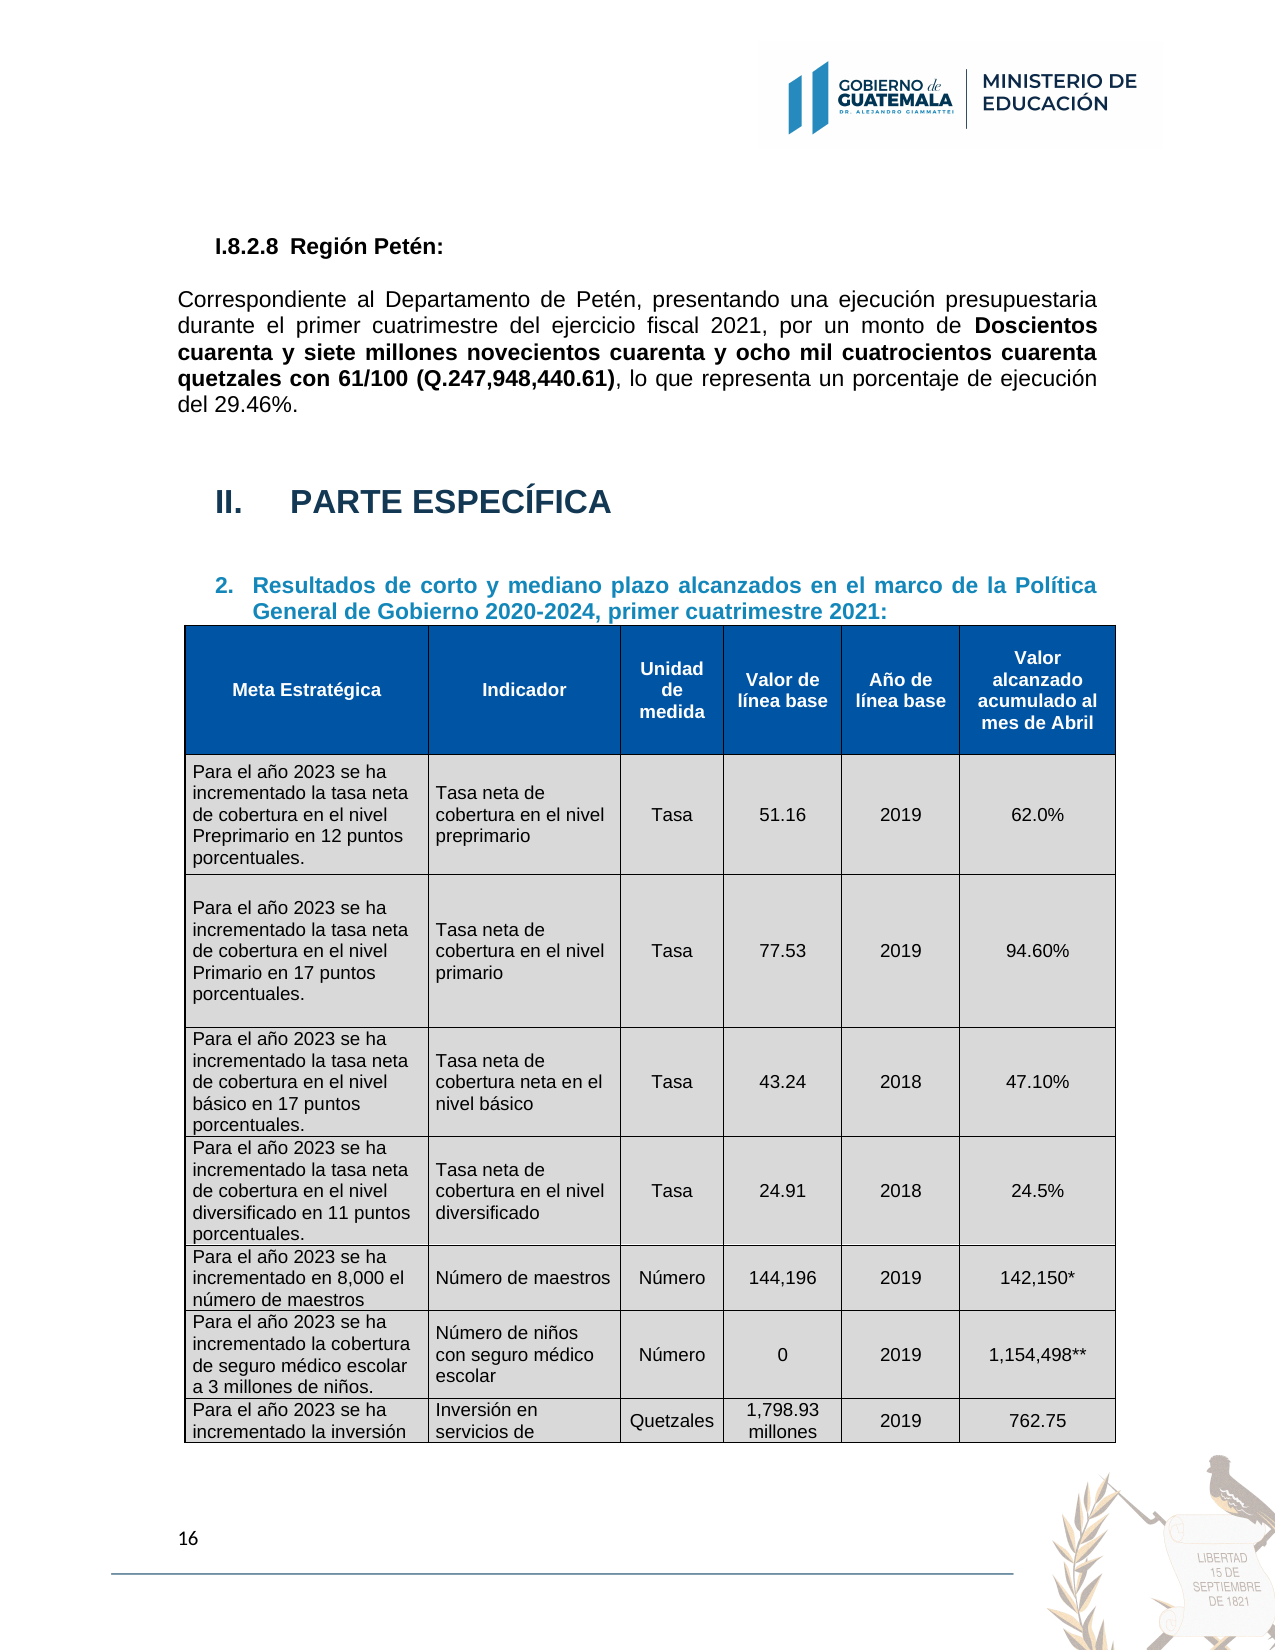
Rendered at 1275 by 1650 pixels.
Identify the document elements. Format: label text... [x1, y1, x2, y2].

table_cell Tasa [621, 1137, 723, 1244]
table_cell 51.16 [724, 755, 841, 874]
table_cell 94.60% [960, 875, 1115, 1027]
table_cell 762.75 [960, 1399, 1115, 1442]
table_cell 77.53 [724, 875, 841, 1027]
table_cell 24.5% [960, 1137, 1115, 1244]
table_cell Tasa neta de cobertura en el nivel diversificado [429, 1137, 620, 1244]
table_cell 1,798.93 millones [724, 1399, 841, 1442]
table_cell 2018 [842, 1028, 959, 1136]
table_header Meta Estratégica [186, 626, 428, 754]
table_cell 2019 [842, 875, 959, 1027]
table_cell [429, 1399, 620, 1442]
table_cell Número [621, 1246, 723, 1310]
table_cell Número [621, 1311, 723, 1398]
text Correspondiente al Departamento de Petén, presentando una ejecución presupuestaria durante el primer cuatrimestre del ejercicio fiscal 2021, por un monto de Doscientos cuarenta y siete millones novecientos cuarenta y ocho mil cuatrocientos cuarenta quetzales con 61/100 (Q.247,948,440.61), lo que representa un porcentaje de ejecución del 29.46%. [177, 286, 1098, 418]
table_cell Tasa neta de cobertura en el nivel primario [429, 875, 620, 1027]
table_header Valor de línea base [724, 626, 841, 754]
table_cell Tasa [621, 755, 723, 874]
text Resultados de corto y mediano plazo alcanzados en el marco de la Política General de Gobierno 2020-2024, primer cuatrimestre 2021: [215, 572, 1098, 624]
table_cell Tasa neta de cobertura neta en el nivel básico [429, 1028, 620, 1136]
table_cell Número de maestros [429, 1246, 620, 1310]
table_cell 43.24 [724, 1028, 841, 1136]
picture [0, 0, 1275, 1650]
table_cell 2019 [842, 755, 959, 874]
table_cell Para el año 2023 se ha incrementado la tasa neta de cobertura en el nivel Preprimario en 12 puntos porcentuales. [186, 755, 428, 874]
table_cell Número de niños con seguro médico escolar [429, 1311, 620, 1398]
table_cell 47.10% [960, 1028, 1115, 1136]
table_cell 2019 [842, 1311, 959, 1398]
table_cell 24.91 [724, 1137, 841, 1244]
table_header Indicador [429, 626, 620, 754]
table_header Valor alcanzado acumulado al mes de Abril [960, 626, 1115, 754]
table_cell Tasa [621, 1028, 723, 1136]
table_cell 144,196 [724, 1246, 841, 1310]
table_cell Tasa neta de cobertura en el nivel preprimario [429, 755, 620, 874]
table_cell 2019 [842, 1399, 959, 1442]
table_cell Para el año 2023 se ha incrementado la tasa neta de cobertura en el nivel básico en 17 puntos porcentuales. [186, 1028, 428, 1136]
table_cell 0 [724, 1311, 841, 1398]
table_cell 142,150* [960, 1246, 1115, 1310]
table_cell Quetzales [621, 1399, 723, 1442]
table_header Año de línea base [842, 626, 959, 754]
table_cell 2018 [842, 1137, 959, 1244]
table_header Unidad de medida [621, 626, 723, 754]
table_cell Para el año 2023 se ha incrementado la tasa neta de cobertura en el nivel Primario en 17 puntos porcentuales. [186, 875, 428, 1027]
table_cell Para el año 2023 se ha incrementado la tasa neta de cobertura en el nivel diversificado en 11 puntos porcentuales. [186, 1137, 428, 1244]
table_cell 1,154,498** [960, 1311, 1115, 1398]
table_cell Para el año 2023 se ha incrementado en 8,000 el número de maestros [186, 1246, 428, 1310]
table_cell 62.0% [960, 755, 1115, 874]
table_cell Tasa [621, 875, 723, 1027]
table_cell Para el año 2023 se ha incrementado la cobertura de seguro médico escolar a 3 millones de niños. [186, 1311, 428, 1398]
list PARTE ESPECÍFICA [215, 482, 1098, 521]
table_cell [186, 1399, 428, 1442]
table_cell 2019 [842, 1246, 959, 1310]
list Región Petén: [215, 233, 1098, 259]
